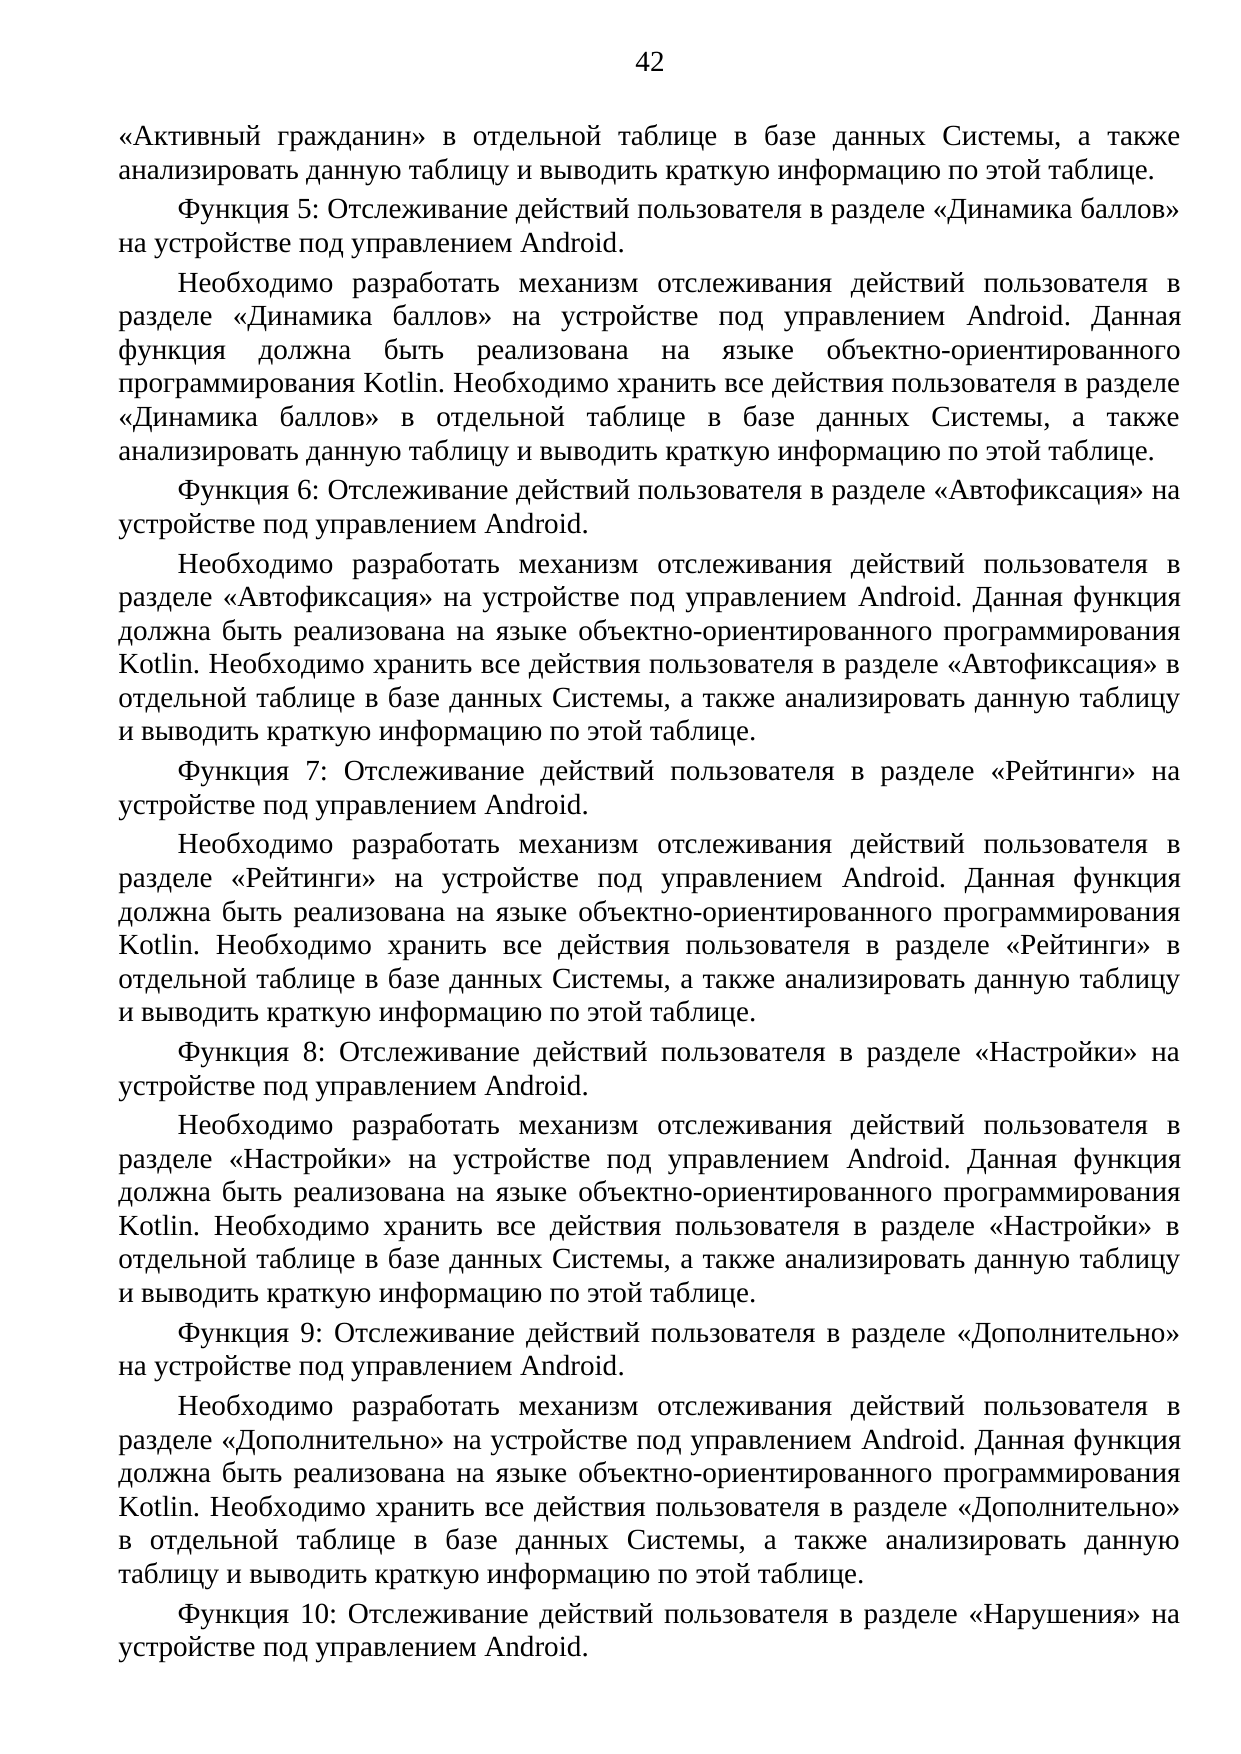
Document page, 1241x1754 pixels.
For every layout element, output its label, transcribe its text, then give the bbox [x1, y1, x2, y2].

text Функция 5: Отслеживание действий пользователя в разделе «Динамика баллов» на устройстве под управлением Android. [118, 192, 1181, 259]
text Функция 7: Отслеживание действий пользователя в разделе «Рейтинги» на устройстве под управлением Android. [118, 753, 1181, 820]
text Необходимо разработать механизм отслеживания действий пользователя в разделе «Настройки» на устройстве под управлением Android. Данная функция должна быть реализована на языке объектно-ориентированного программирования Kotlin. Необходимо хранить все действия пользователя в разделе «Настройки» в отдельной таблице в базе данных Системы, а также анализировать данную таблицу и выводить краткую информацию по этой таблице. [118, 1107, 1181, 1309]
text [118, 118, 1181, 185]
text Функция 6: Отслеживание действий пользователя в разделе «Автофиксация» на устройстве под управлением Android. [118, 472, 1181, 539]
text Необходимо разработать механизм отслеживания действий пользователя в разделе «Рейтинги» на устройстве под управлением Android. Данная функция должна быть реализована на языке объектно-ориентированного программирования Kotlin. Необходимо хранить все действия пользователя в разделе «Рейтинги» в отдельной таблице в базе данных Системы, а также анализировать данную таблицу и выводить краткую информацию по этой таблице. [118, 827, 1181, 1028]
text Функция 8: Отслеживание действий пользователя в разделе «Настройки» на устройстве под управлением Android. [118, 1034, 1181, 1101]
text Необходимо разработать механизм отслеживания действий пользователя в разделе «Динамика баллов» на устройстве под управлением Android. Данная функция должна быть реализована на языке объектно-ориентированного программирования Kotlin. Необходимо хранить все действия пользователя в разделе «Динамика баллов» в отдельной таблице в базе данных Системы, а также анализировать данную таблицу и выводить краткую информацию по этой таблице. [118, 265, 1181, 466]
text Функция 9: Отслеживание действий пользователя в разделе «Дополнительно» на устройстве под управлением Android. [118, 1315, 1181, 1382]
text Необходимо разработать механизм отслеживания действий пользователя в разделе «Дополнительно» на устройстве под управлением Android. Данная функция должна быть реализована на языке объектно-ориентированного программирования Kotlin. Необходимо хранить все действия пользователя в разделе «Дополнительно» в отдельной таблице в базе данных Системы, а также анализировать данную таблицу и выводить краткую информацию по этой таблице. [118, 1388, 1181, 1589]
text Функция 10: Отслеживание действий пользователя в разделе «Нарушения» на устройстве под управлением Android. [118, 1596, 1181, 1663]
text Необходимо разработать механизм отслеживания действий пользователя в разделе «Автофиксация» на устройстве под управлением Android. Данная функция должна быть реализована на языке объектно-ориентированного программирования Kotlin. Необходимо хранить все действия пользователя в разделе «Автофиксация» в отдельной таблице в базе данных Системы, а также анализировать данную таблицу и выводить краткую информацию по этой таблице. [118, 546, 1181, 747]
